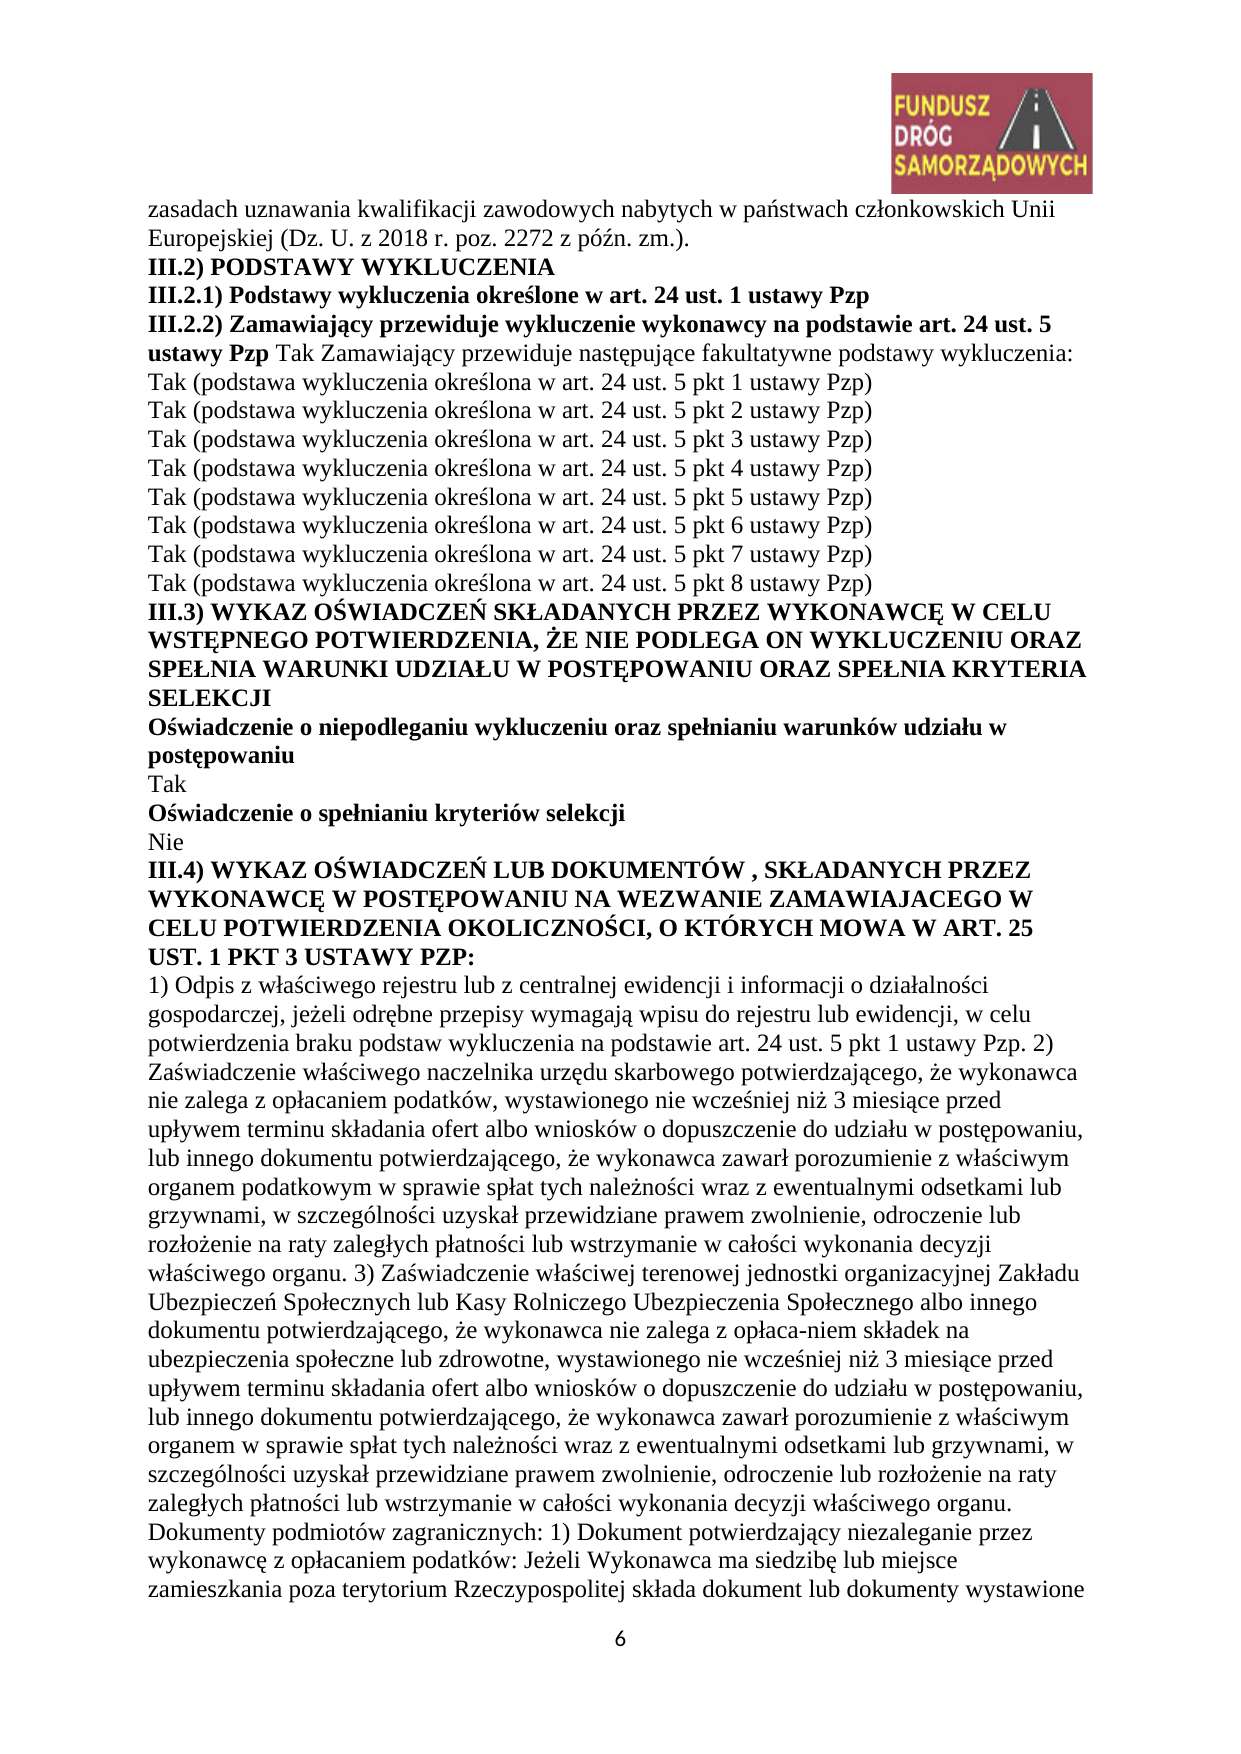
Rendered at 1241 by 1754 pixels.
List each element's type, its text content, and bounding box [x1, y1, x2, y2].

picture [891, 73, 1093, 194]
text III.2) PODSTAWY WYKLUCZENIA [148, 252, 1093, 280]
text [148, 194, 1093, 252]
text Oświadczenie o niepodleganiu wykluczeniu oraz spełnianiu warunków udziału w postępowaniu Tak Oświadczenie o spełnianiu kryteriów selekcji Nie [148, 712, 1093, 855]
text III.4) WYKAZ OŚWIADCZEŃ LUB DOKUMENTÓW , SKŁADANYCH PRZEZ WYKONAWCĘ W POSTĘPOWANIU NA WEZWANIE ZAMAWIAJACEGO W CELU POTWIERDZENIA OKOLICZNOŚCI, O KTÓRYCH MOWA W ART. 25 UST. 1 PKT 3 USTAWY PZP: [148, 855, 1093, 970]
text III.2.1) Podstawy wykluczenia określone w art. 24 ust. 1 ustawy Pzp III.2.2) Zamawiający przewiduje wykluczenie wykonawcy na podstawie art. 24 ust. 5 ustawy Pzp Tak Zamawiający przewiduje następujące fakultatywne podstawy wykluczenia: Tak (podstawa wykluczenia określona w art. 24 ust. 5 pkt 1 ustawy Pzp) Tak (podstawa wykluczenia określona w art. 24 ust. 5 pkt 2 ustawy Pzp) Tak (podstawa wykluczenia określona w art. 24 ust. 5 pkt 3 ustawy Pzp) Tak (podstawa wykluczenia określona w art. 24 ust. 5 pkt 4 ustawy Pzp) Tak (podstawa wykluczenia określona w art. 24 ust. 5 pkt 5 ustawy Pzp) Tak (podstawa wykluczenia określona w art. 24 ust. 5 pkt 6 ustawy Pzp) Tak (podstawa wykluczenia określona w art. 24 ust. 5 pkt 7 ustawy Pzp) Tak (podstawa wykluczenia określona w art. 24 ust. 5 pkt 8 ustawy Pzp) [148, 280, 1093, 597]
text III.3) WYKAZ OŚWIADCZEŃ SKŁADANYCH PRZEZ WYKONAWCĘ W CELU WSTĘPNEGO POTWIERDZENIA, ŻE NIE PODLEGA ON WYKLUCZENIU ORAZ SPEŁNIA WARUNKI UDZIAŁU W POSTĘPOWANIU ORAZ SPEŁNIA KRYTERIA SELEKCJI [148, 597, 1093, 712]
